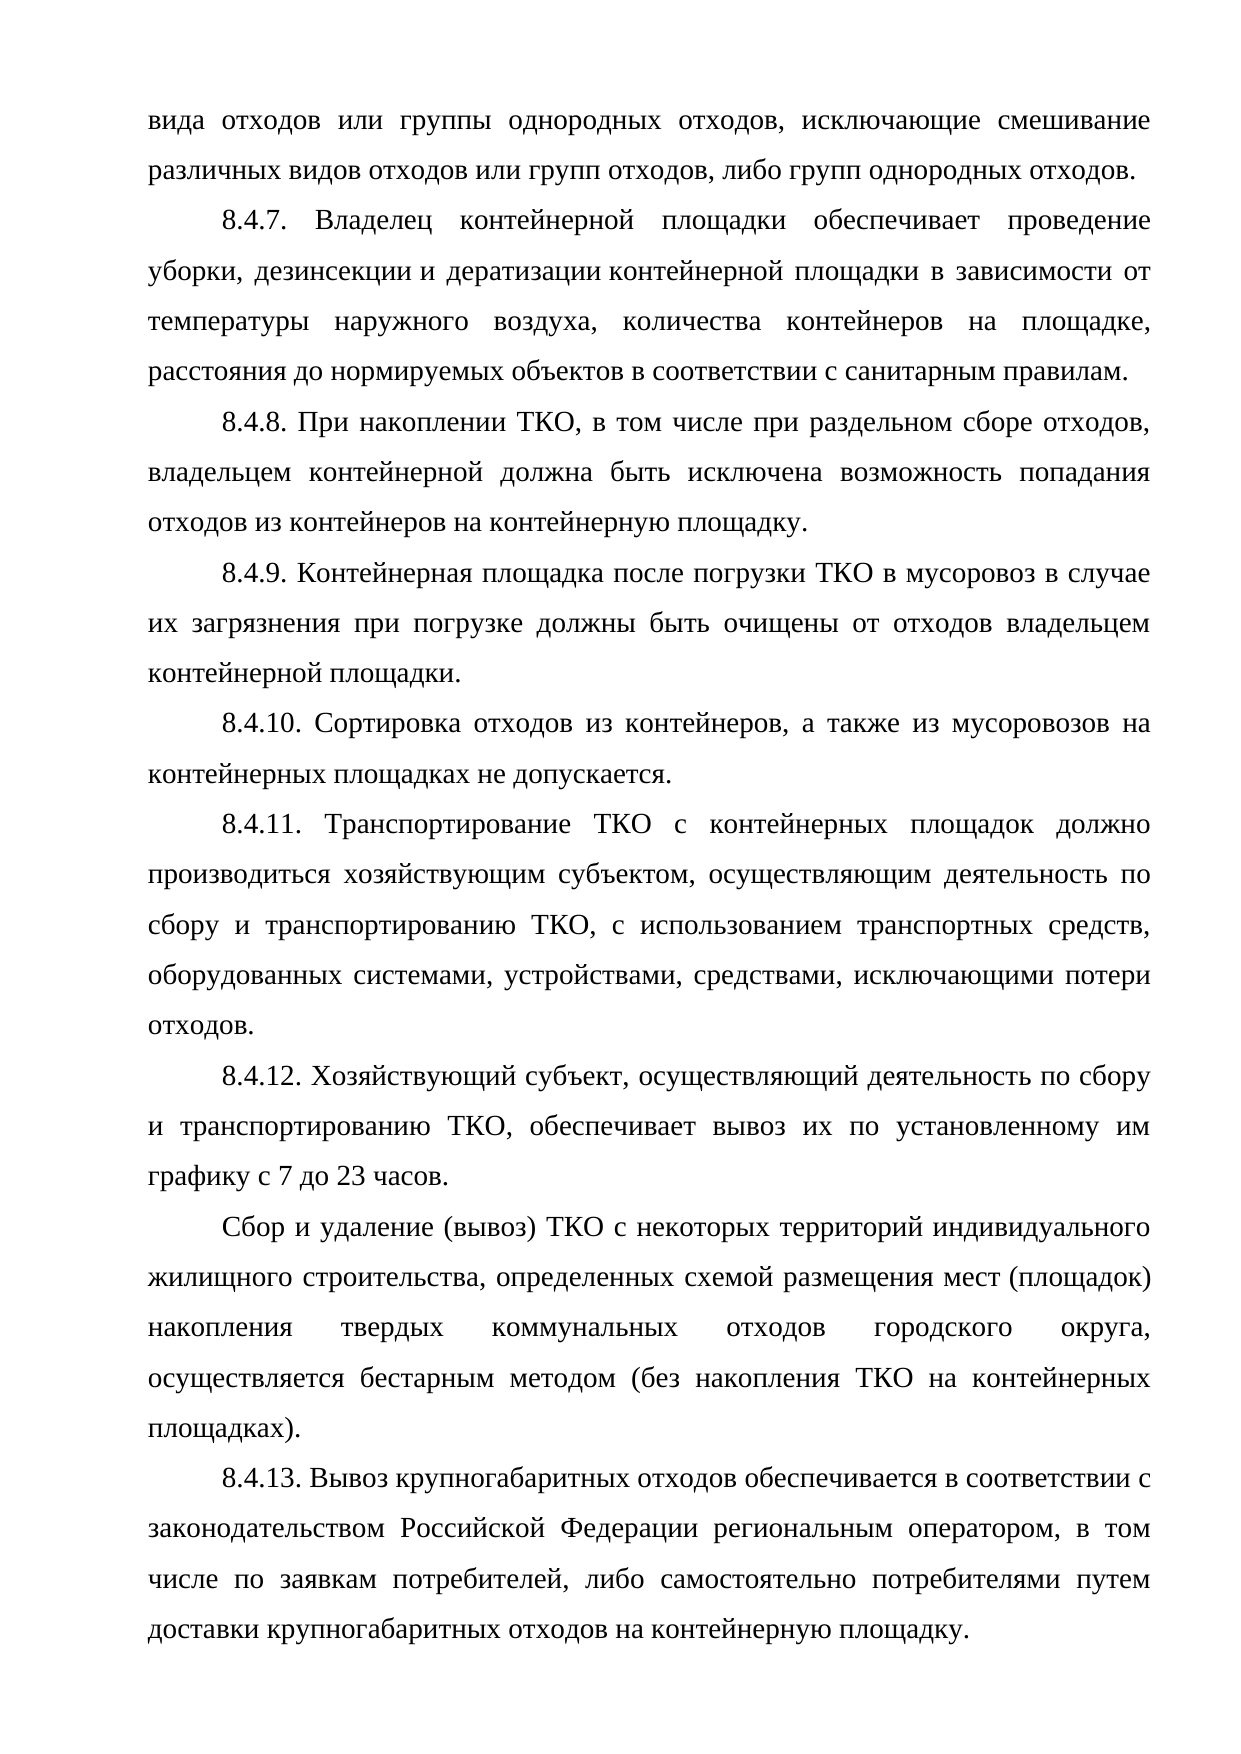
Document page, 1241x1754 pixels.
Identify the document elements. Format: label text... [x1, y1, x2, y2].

text 8.4.7. Владелец контейнерной площадки обеспечивает проведение уборки, дезинсекции и дератизации контейнерной площадки в зависимости от температуры наружного воздуха, количества контейнеров на площадке, расстояния до нормируемых объектов в соответствии с санитарным правилам. [148, 202, 1152, 387]
text 8.4.11. Транспортирование ТКО с контейнерных площадок должно производиться хозяйствующим субъектом, осуществляющим деятельность по сбору и транспортированию ТКО, с использованием транспортных средств, оборудованных системами, устройствами, средствами, исключающими потери отходов. [148, 806, 1152, 1041]
text 8.4.13. Вывоз крупногабаритных отходов обеспечивается в соответствии с законодательством Российской Федерации региональным оператором, в том числе по заявкам потребителей, либо самостоятельно потребителями путем доставки крупногабаритных отходов на контейнерную площадку. [148, 1460, 1152, 1645]
text 8.4.8. При накоплении ТКО, в том числе при раздельном сборе отходов, владельцем контейнерной должна быть исключена возможность попадания отходов из контейнеров на контейнерную площадку. [148, 404, 1152, 538]
text Сбор и удаление (вывоз) ТКО с некоторых территорий индивидуального жилищного строительства, определенных схемой размещения мест (площадок) накопления твердых коммунальных отходов городского округа, осуществляется бестарным методом (без накопления ТКО на контейнерных площадках). [148, 1209, 1152, 1443]
text 8.4.10. Сортировка отходов из контейнеров, а также из мусоровозов на контейнерных площадках не допускается. [148, 706, 1152, 789]
text 8.4.9. Контейнерная площадка после погрузки ТКО в мусоровоз в случае их загрязнения при погрузке должны быть очищены от отходов владельцем контейнерной площадки. [148, 555, 1152, 689]
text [148, 102, 1152, 186]
text 8.4.12. Хозяйствующий субъект, осуществляющий деятельность по сбору и транспортированию ТКО, обеспечивает вывоз их по установленному им графику с 7 до 23 часов. [148, 1058, 1152, 1192]
